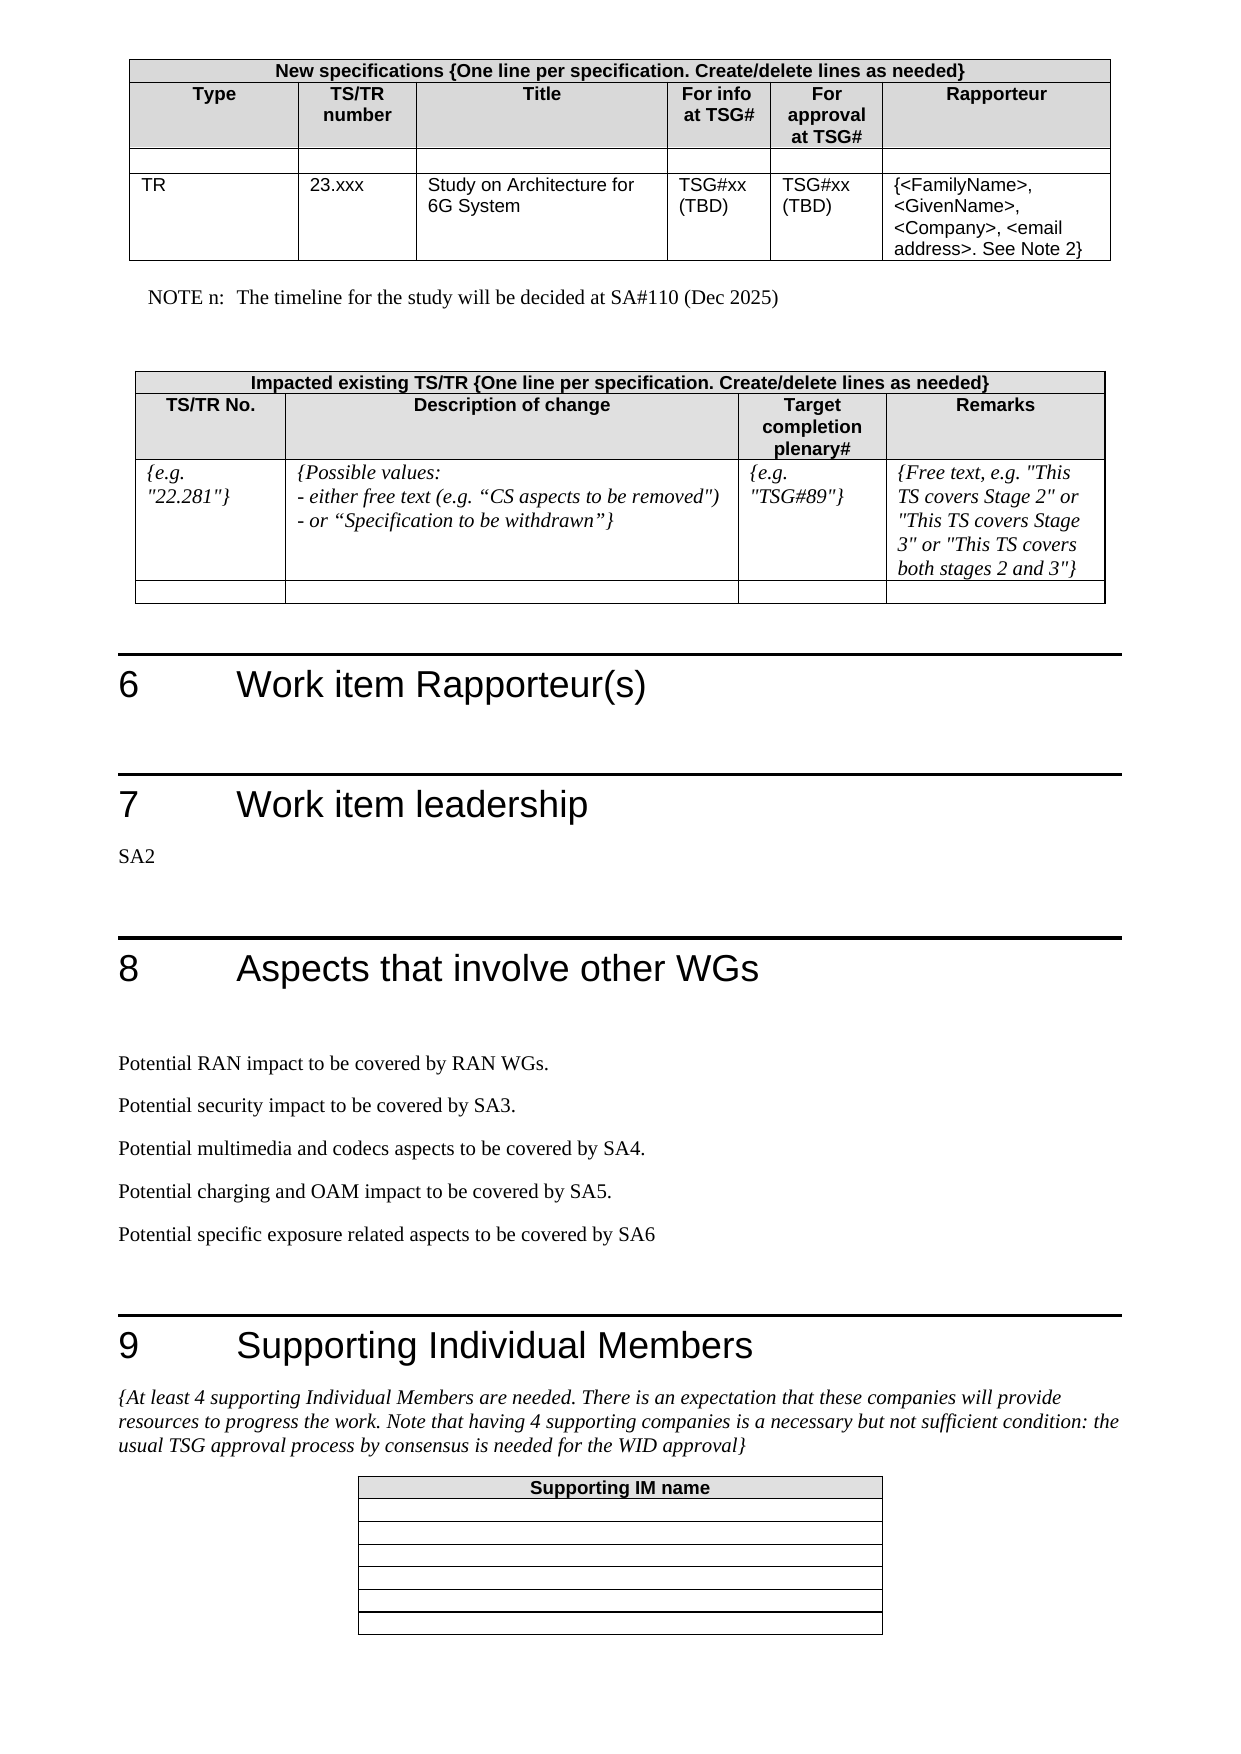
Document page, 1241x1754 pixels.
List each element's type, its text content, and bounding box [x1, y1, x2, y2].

table_cell TR [130, 174, 298, 260]
text SA2 [118, 844, 1122, 868]
table_cell Remarks [887, 394, 1104, 459]
table_cell {Free text, e.g. "This TS covers Stage 2" or "This TS covers Stage 3" or "This TS covers both stages 2 and 3"} [887, 460, 1104, 580]
table_cell [887, 581, 1104, 603]
table_cell Title [417, 83, 667, 147]
table_header Impacted existing TS/TR {One line per specification. Create/delete lines as needed} [136, 372, 1104, 393]
table_cell [739, 581, 886, 603]
table_cell [417, 149, 667, 172]
subtitle 9 Supporting Individual Members [118, 1317, 1122, 1366]
table_cell TS/TR No. [136, 394, 285, 459]
table_cell Description of change [286, 394, 738, 459]
table_cell TSG#xx (TBD) [668, 174, 770, 260]
table_cell [359, 1613, 882, 1634]
table_header New specifications {One line per specification. Create/delete lines as needed} [130, 60, 1110, 82]
table_cell [299, 149, 416, 172]
table_cell Rapporteur [883, 83, 1110, 147]
table_cell [359, 1567, 882, 1589]
table_cell [883, 149, 1110, 172]
table_cell TSG#xx (TBD) [771, 174, 882, 260]
table_cell [130, 149, 298, 172]
table_cell For info at TSG# [668, 83, 770, 147]
table_cell [136, 581, 285, 603]
text Potential RAN impact to be covered by RAN WGs. [118, 1050, 1122, 1074]
table_cell Type [130, 83, 298, 147]
table_cell Target completion plenary# [739, 394, 886, 459]
table_cell For approval at TSG# [771, 83, 882, 147]
table_cell {e.g. "TSG#89"} [739, 460, 886, 580]
text NOTE n: The timeline for the study will be decided at SA#110 (Dec 2025) [148, 285, 1122, 309]
table_cell 23.xxx [299, 174, 416, 260]
table_header Supporting IM name [359, 1477, 882, 1498]
table_cell [359, 1590, 882, 1611]
text Potential specific exposure related aspects to be covered by SA6 [118, 1222, 1122, 1246]
table_cell [359, 1522, 882, 1543]
table_cell Study on Architecture for 6G System [417, 174, 667, 260]
table_cell {Possible values: - either free text (e.g. “CS aspects to be removed") - or “Specification to be withdrawn”} [286, 460, 738, 580]
text {At least 4 supporting Individual Members are needed. There is an expectation that these companies will provide resources to progress the work. Note that having 4 supporting companies is a necessary but not sufficient condition: the usual TSG approval process by consensus is needed for the WID approval} [118, 1385, 1122, 1457]
table_cell [359, 1499, 882, 1521]
table_cell [286, 581, 738, 603]
table_cell [771, 149, 882, 172]
table_cell [359, 1545, 882, 1566]
text Potential security impact to be covered by SA3. [118, 1093, 1122, 1117]
subtitle 7 Work item leadership [118, 776, 1122, 826]
text Potential multimedia and codecs aspects to be covered by SA4. [118, 1136, 1122, 1160]
table_cell {e.g. "22.281"} [136, 460, 285, 580]
text Potential charging and OAM impact to be covered by SA5. [118, 1179, 1122, 1203]
table_cell [668, 149, 770, 172]
table_cell TS/TR number [299, 83, 416, 147]
table_cell {<FamilyName>, <GivenName>, <Company>, <email address>. See Note 2} [883, 174, 1110, 260]
subtitle 6 Work item Rapporteur(s) [118, 656, 1122, 705]
subtitle 8 Aspects that involve other WGs [118, 940, 1122, 989]
